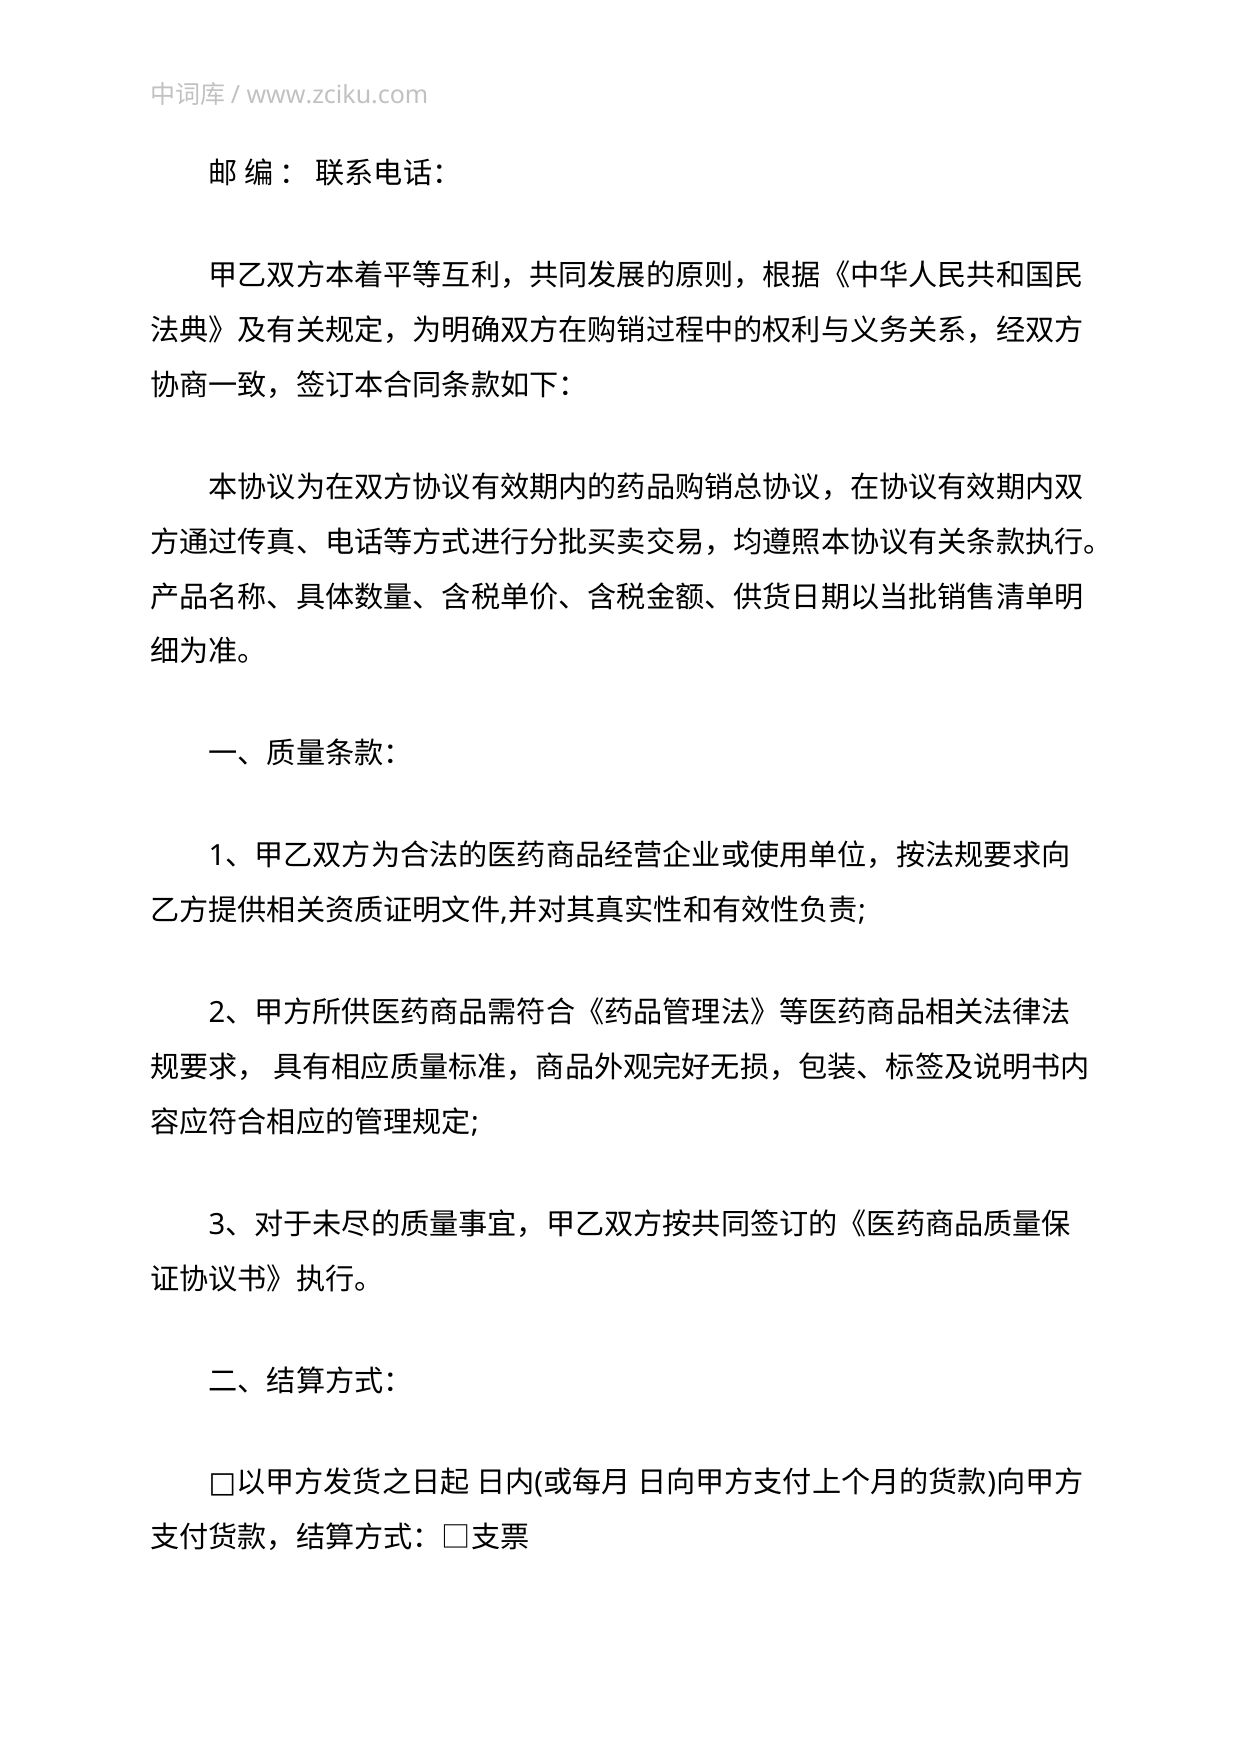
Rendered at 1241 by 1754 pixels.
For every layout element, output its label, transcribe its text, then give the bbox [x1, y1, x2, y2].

text 本协议为在双方协议有效期内的药品购销总协议，在协议有效期内双方通过传真、电话等方式进行分批买卖交易，均遵照本协议有关条款执行。产品名称、具体数量、含税单价、含税金额、供货日期以当批销售清单明细为准。 [150, 463, 1090, 670]
text 3、对于未尽的质量事宜，甲乙双方按共同签订的《医药商品质量保证协议书》执行。 [150, 1200, 1090, 1298]
text 二、结算方式： [150, 1357, 1090, 1399]
text 1、甲乙双方为合法的医药商品经营企业或使用单位，按法规要求向乙方提供相关资质证明文件,并对其真实性和有效性负责; [150, 832, 1090, 929]
text 邮 编 ： 联系电话： [150, 150, 1090, 192]
text □以甲方发货之日起 日内(或每月 日向甲方支付上个月的货款)向甲方支付货款，结算方式：□支票 [150, 1459, 1090, 1556]
text 一、质量条款： [150, 730, 1090, 772]
text 2、甲方所供医药商品需符合《药品管理法》等医药商品相关法律法规要求， 具有相应质量标准，商品外观完好无损，包装、标签及说明书内容应符合相应的管理规定; [150, 988, 1090, 1141]
text 甲乙双方本着平等互利，共同发展的原则，根据《中华人民共和国民法典》及有关规定，为明确双方在购销过程中的权利与义务关系，经双方协商一致，签订本合同条款如下： [150, 252, 1090, 404]
